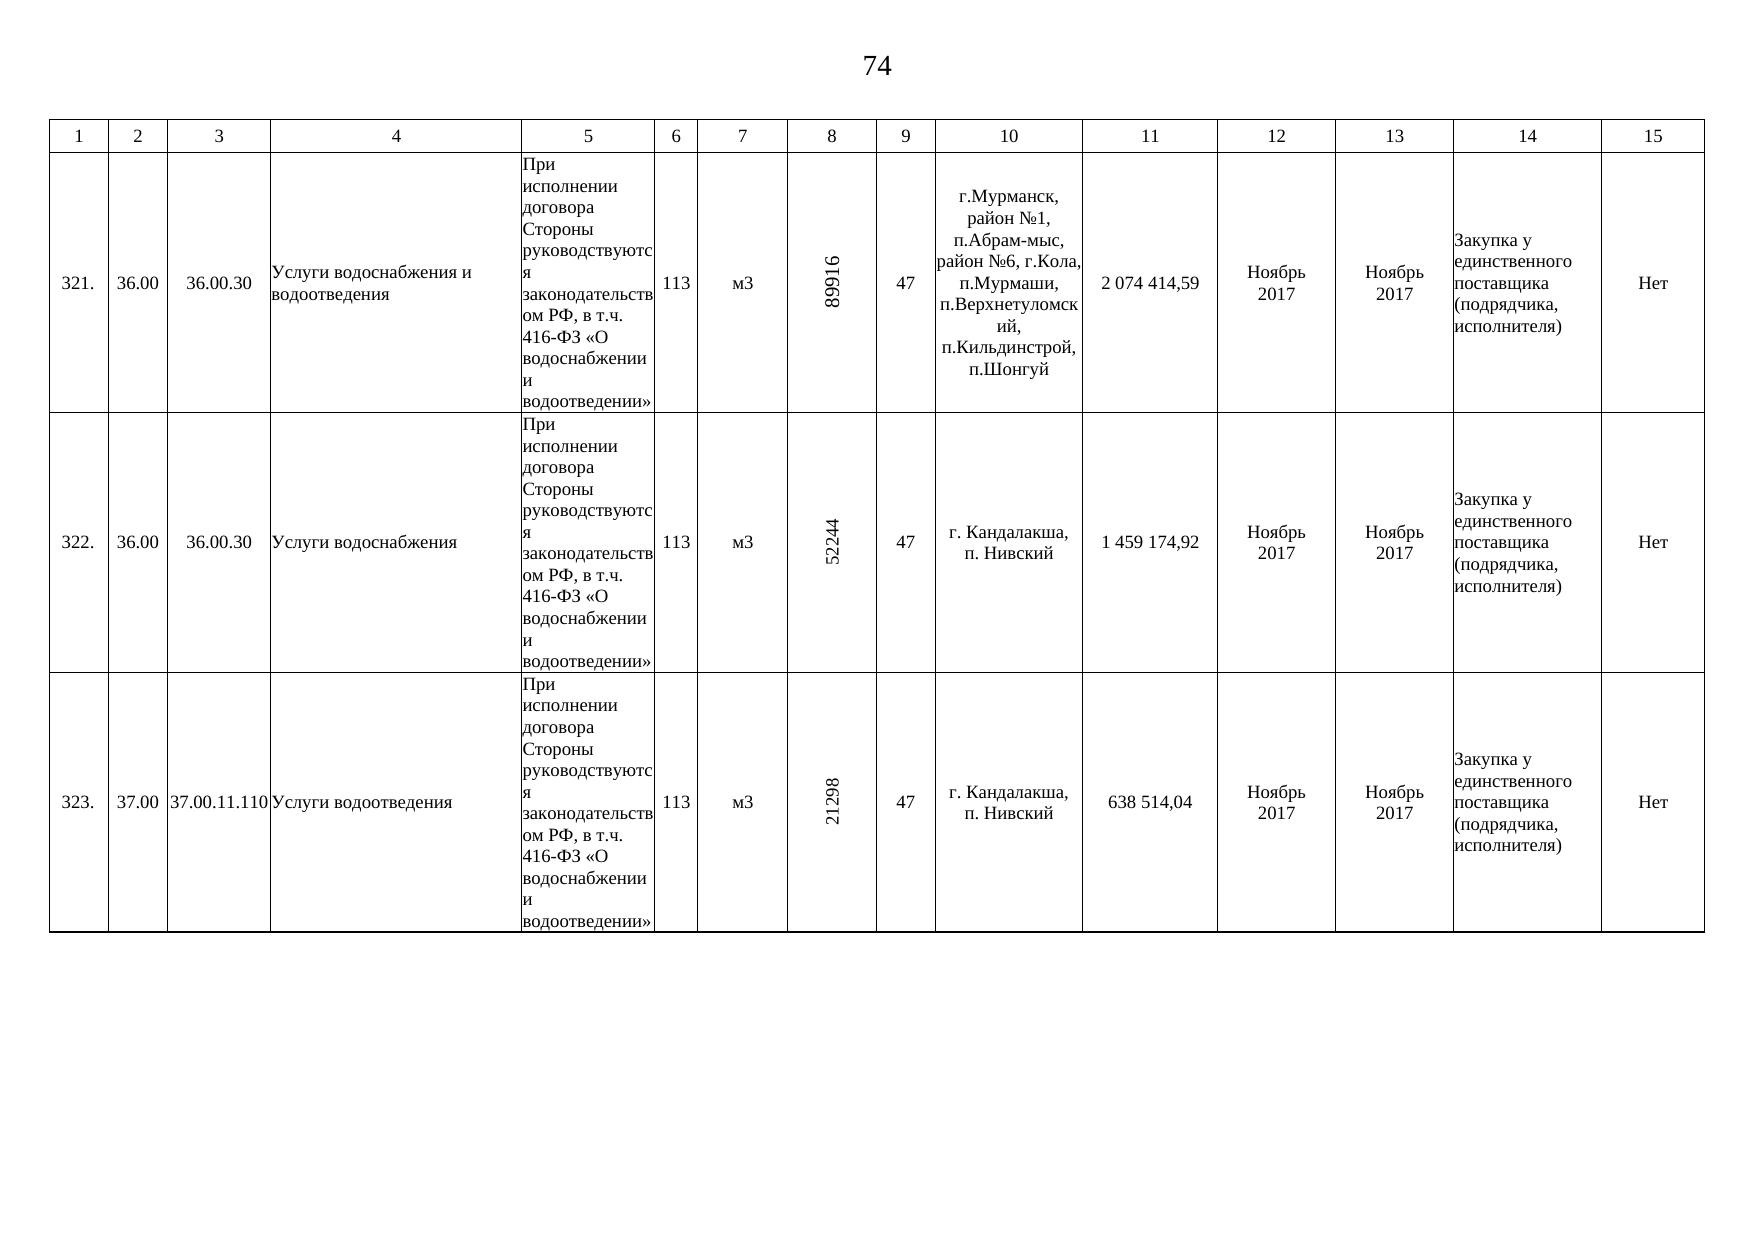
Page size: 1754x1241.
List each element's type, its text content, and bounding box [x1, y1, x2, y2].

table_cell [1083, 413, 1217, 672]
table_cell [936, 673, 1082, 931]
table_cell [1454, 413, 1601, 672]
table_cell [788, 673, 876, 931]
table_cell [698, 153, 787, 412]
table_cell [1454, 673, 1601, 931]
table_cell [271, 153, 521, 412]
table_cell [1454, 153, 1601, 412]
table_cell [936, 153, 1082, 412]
table_header 11 [1083, 120, 1217, 152]
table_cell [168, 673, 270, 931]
table_header 10 [936, 120, 1082, 152]
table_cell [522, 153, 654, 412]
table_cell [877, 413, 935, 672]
table_header 4 [271, 120, 521, 152]
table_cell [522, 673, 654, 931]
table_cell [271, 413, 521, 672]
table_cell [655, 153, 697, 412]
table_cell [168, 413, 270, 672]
table_header 14 [1454, 120, 1601, 152]
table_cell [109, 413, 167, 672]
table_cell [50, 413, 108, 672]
table_header 9 [877, 120, 935, 152]
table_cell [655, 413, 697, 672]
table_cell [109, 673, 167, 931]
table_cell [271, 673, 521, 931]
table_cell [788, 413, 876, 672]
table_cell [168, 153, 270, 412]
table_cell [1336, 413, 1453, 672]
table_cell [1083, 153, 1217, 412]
table_header 6 [655, 120, 697, 152]
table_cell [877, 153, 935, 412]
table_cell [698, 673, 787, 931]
table_header 3 [168, 120, 270, 152]
table_header 1 [50, 120, 108, 152]
table_header 12 [1218, 120, 1335, 152]
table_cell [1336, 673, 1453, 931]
table_header 15 [1602, 120, 1704, 152]
table_header 5 [522, 120, 654, 152]
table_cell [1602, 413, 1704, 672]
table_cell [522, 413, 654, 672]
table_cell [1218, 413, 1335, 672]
table_header 13 [1336, 120, 1453, 152]
table_header 8 [788, 120, 876, 152]
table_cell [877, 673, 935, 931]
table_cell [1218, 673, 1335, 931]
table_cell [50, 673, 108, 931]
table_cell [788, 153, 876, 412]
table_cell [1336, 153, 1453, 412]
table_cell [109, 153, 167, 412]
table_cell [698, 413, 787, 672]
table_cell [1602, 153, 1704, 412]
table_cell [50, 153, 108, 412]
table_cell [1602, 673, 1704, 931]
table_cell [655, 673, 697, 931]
table_header 2 [109, 120, 167, 152]
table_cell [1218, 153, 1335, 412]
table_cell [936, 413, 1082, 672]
table_header 7 [698, 120, 787, 152]
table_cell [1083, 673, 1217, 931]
